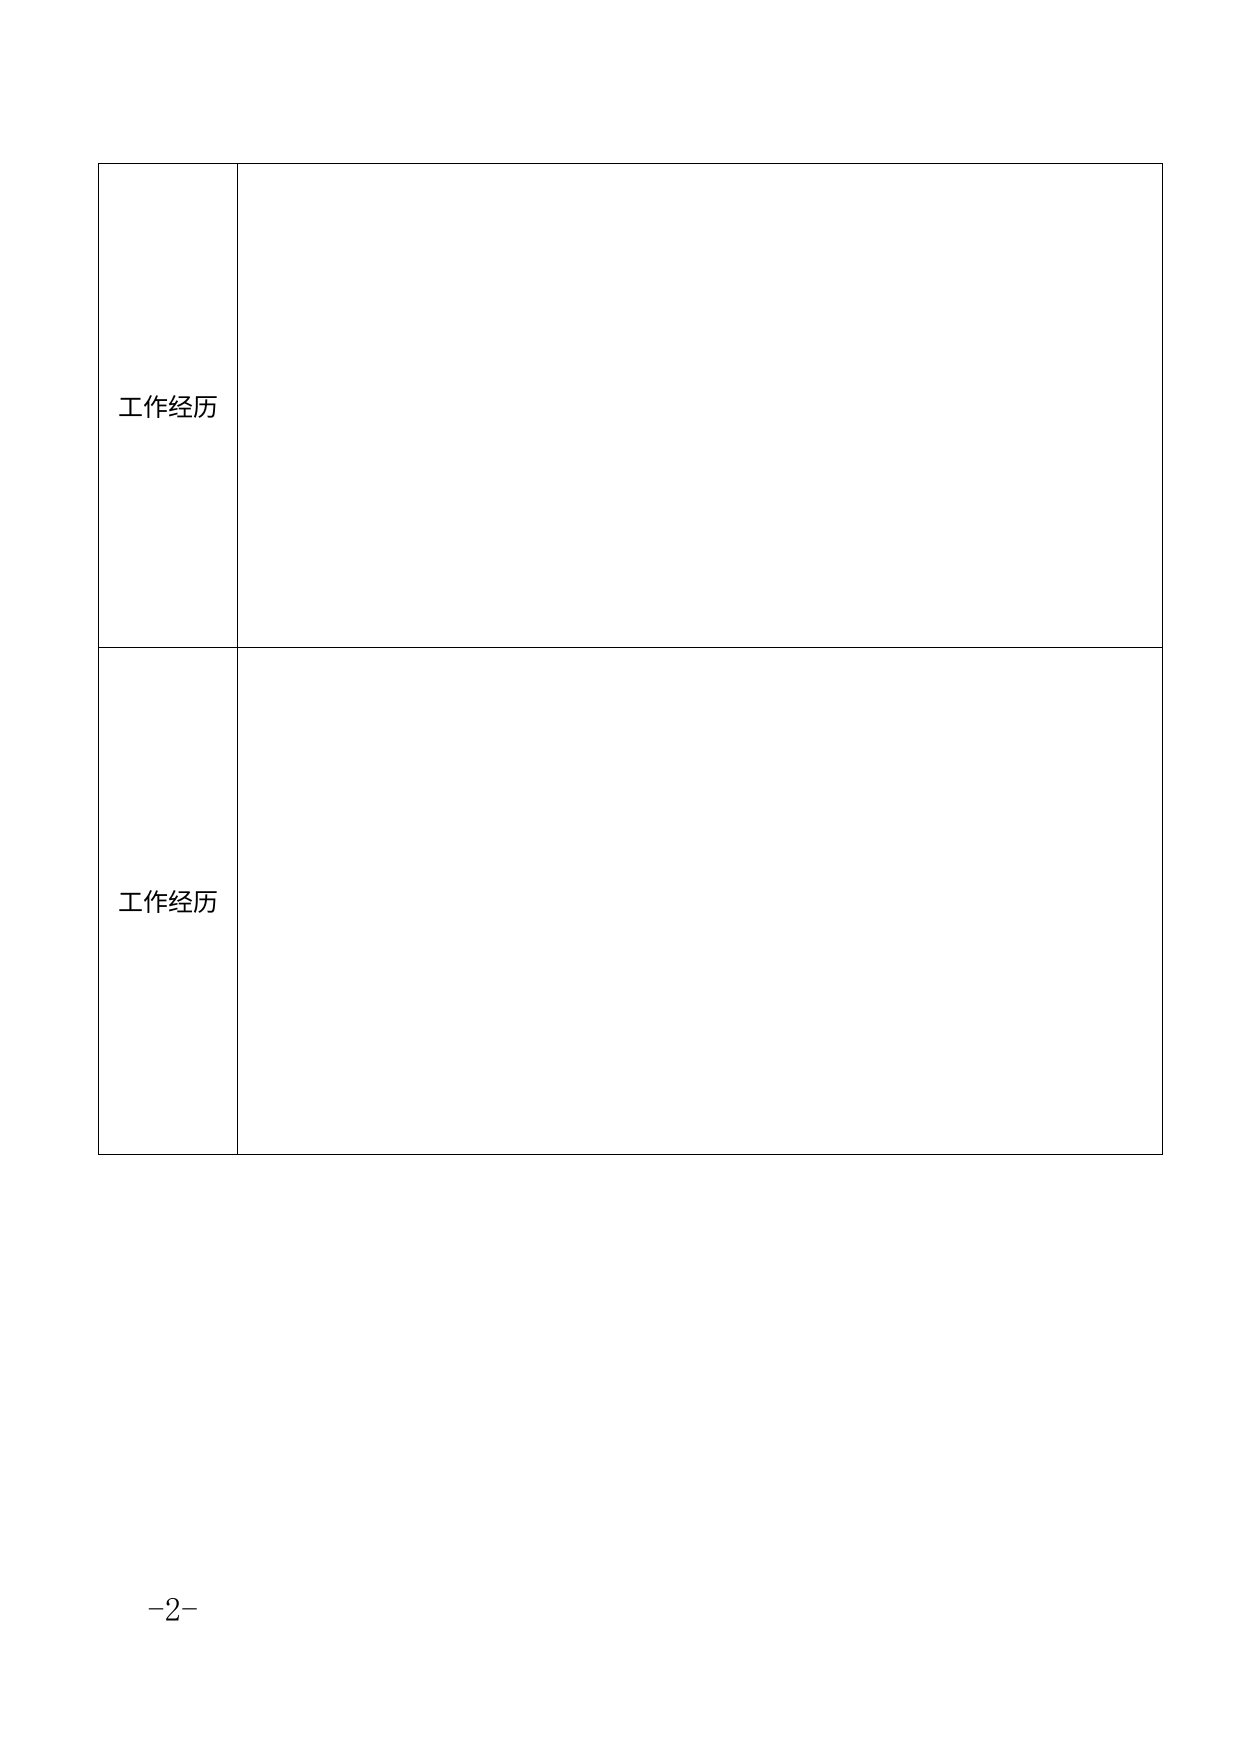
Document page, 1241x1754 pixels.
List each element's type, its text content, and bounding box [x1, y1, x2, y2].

table_cell 工作经历 [99, 164, 237, 647]
table_cell [238, 648, 1162, 1154]
table_cell [238, 164, 1162, 647]
table_cell 工作经历 [99, 648, 237, 1154]
